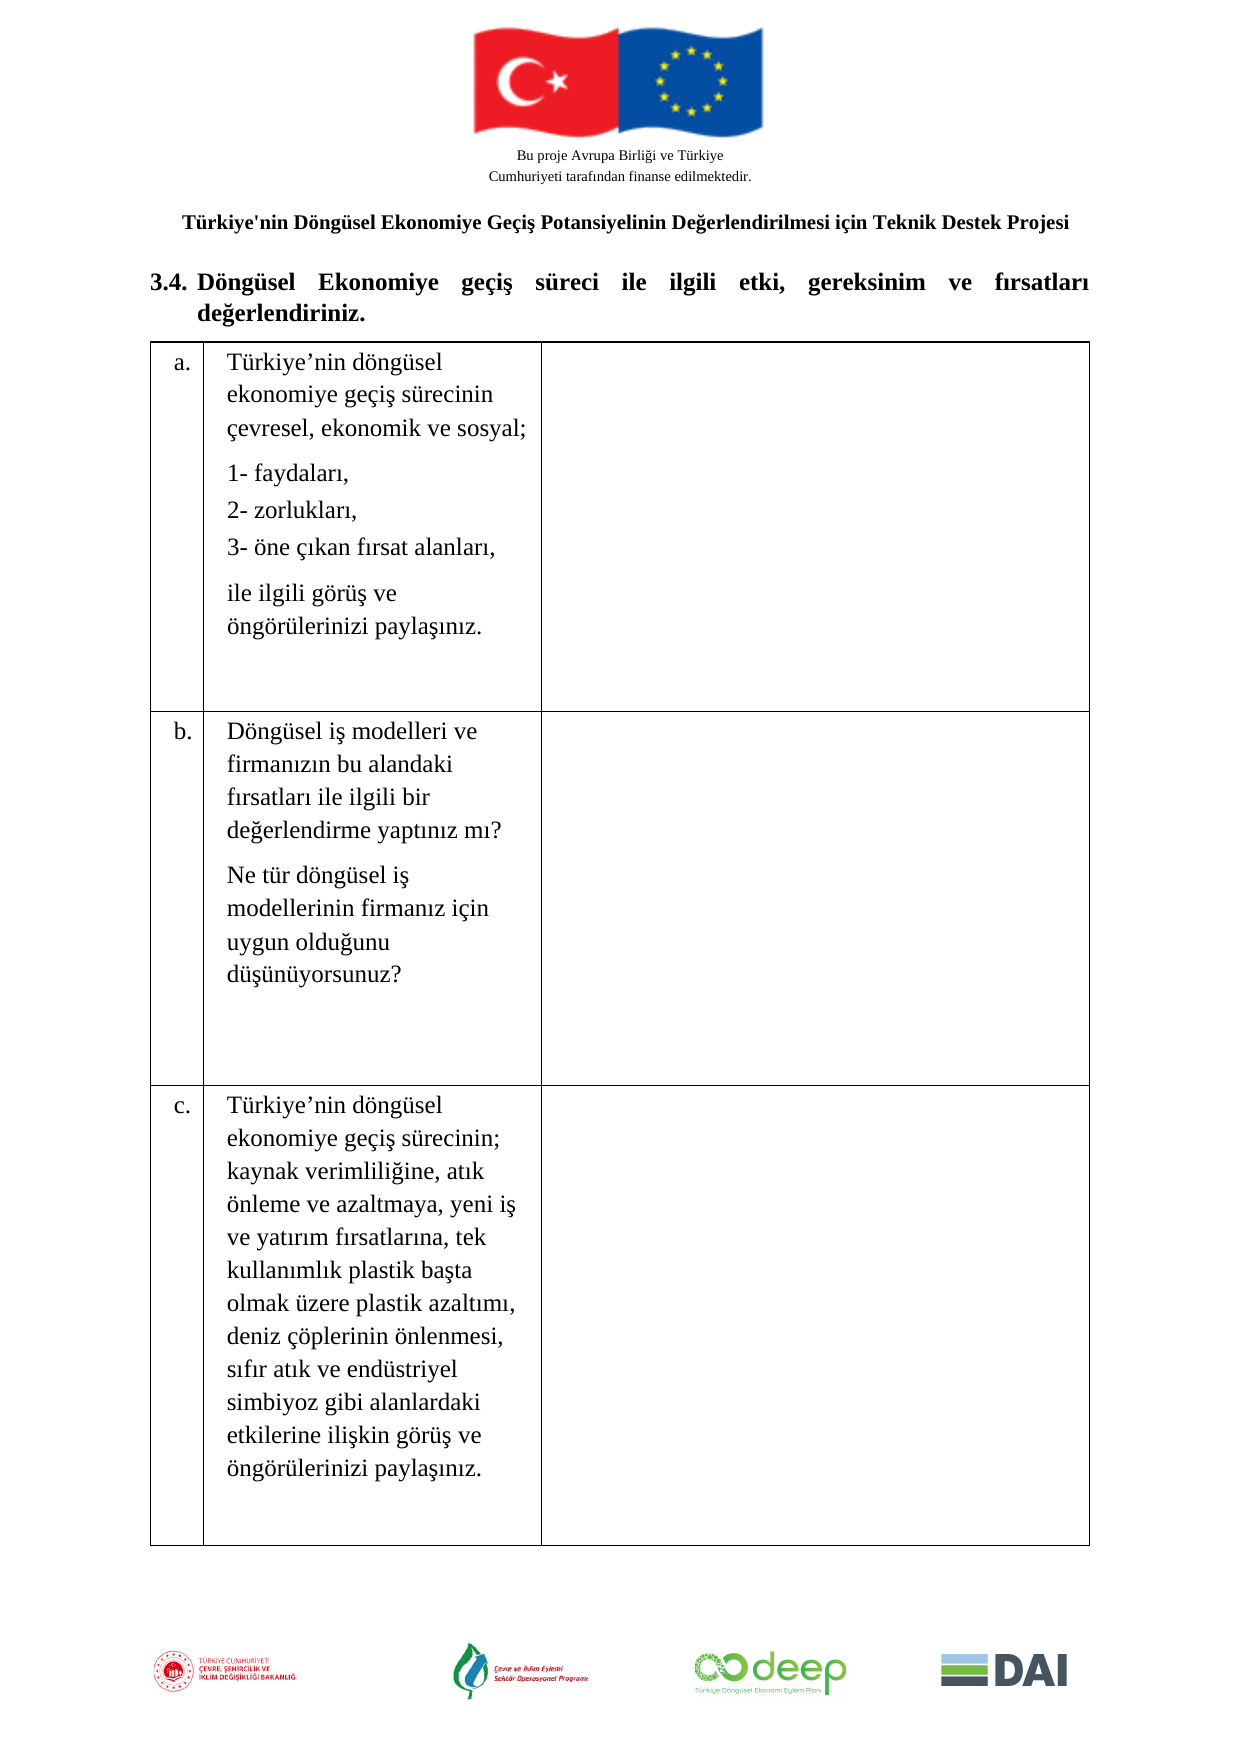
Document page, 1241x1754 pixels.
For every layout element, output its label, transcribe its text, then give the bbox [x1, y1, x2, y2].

table_cell b. [151, 712, 203, 1085]
picture [694, 1647, 847, 1700]
table_header [542, 343, 1089, 711]
picture [153, 1648, 297, 1694]
table_header a. [151, 343, 203, 711]
list Döngüsel Ekonomiye geçiş süreci ile ilgili etki, gereksinim ve fırsatları değerlendiriniz. [150, 267, 1090, 327]
table_cell [542, 712, 1089, 1085]
table_cell [542, 1086, 1089, 1545]
table_cell Türkiye’nin döngüsel ekonomiye geçiş sürecinin; kaynak verimliliğine, atık önleme ve azaltmaya, yeni iş ve yatırım fırsatlarına, tek kullanımlık plastik başta olmak üzere plastik azaltımı, deniz çöplerinin önlenmesi, sıfır atık ve endüstriyel simbiyoz gibi alanlardaki etkilerine ilişkin görüş ve öngörülerinizi paylaşınız. [204, 1086, 541, 1545]
picture [941, 1654, 1067, 1686]
picture [448, 1638, 591, 1705]
table_cell c. [151, 1086, 203, 1545]
picture [459, 14, 781, 154]
table_header Türkiye’nin döngüsel ekonomiye geçiş sürecinin çevresel, ekonomik ve sosyal; 1- faydaları, 2- zorlukları, 3- öne çıkan fırsat alanları, ile ilgili görüş ve öngörülerinizi paylaşınız. [204, 343, 541, 711]
table_cell Döngüsel iş modelleri ve firmanızın bu alandaki fırsatları ile ilgili bir değerlendirme yaptınız mı? Ne tür döngüsel iş modellerinin firmanız için uygun olduğunu düşünüyorsunuz? [204, 712, 541, 1085]
